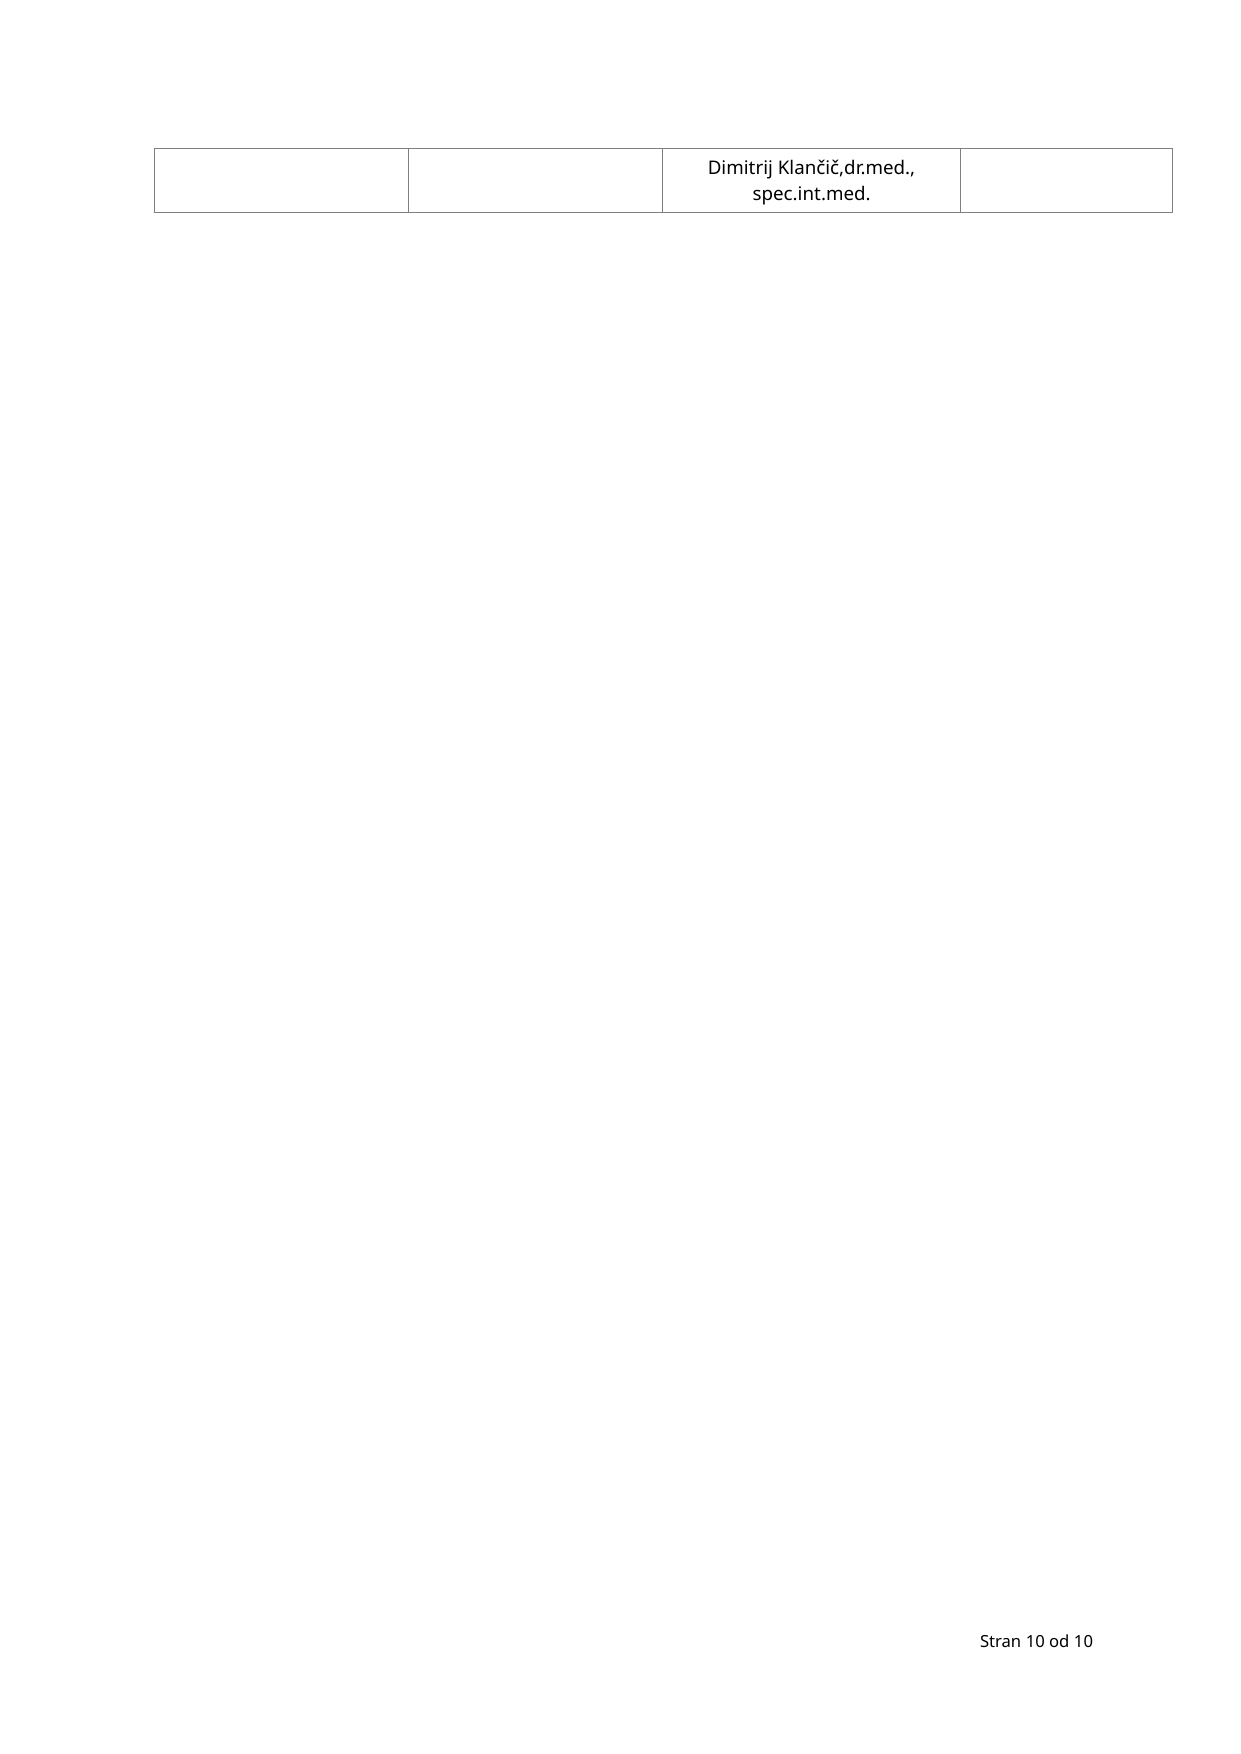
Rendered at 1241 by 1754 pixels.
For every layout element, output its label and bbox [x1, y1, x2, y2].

table_cell [409, 149, 662, 212]
table_cell [155, 149, 408, 212]
table_cell [663, 149, 960, 212]
table_cell [961, 149, 1172, 212]
